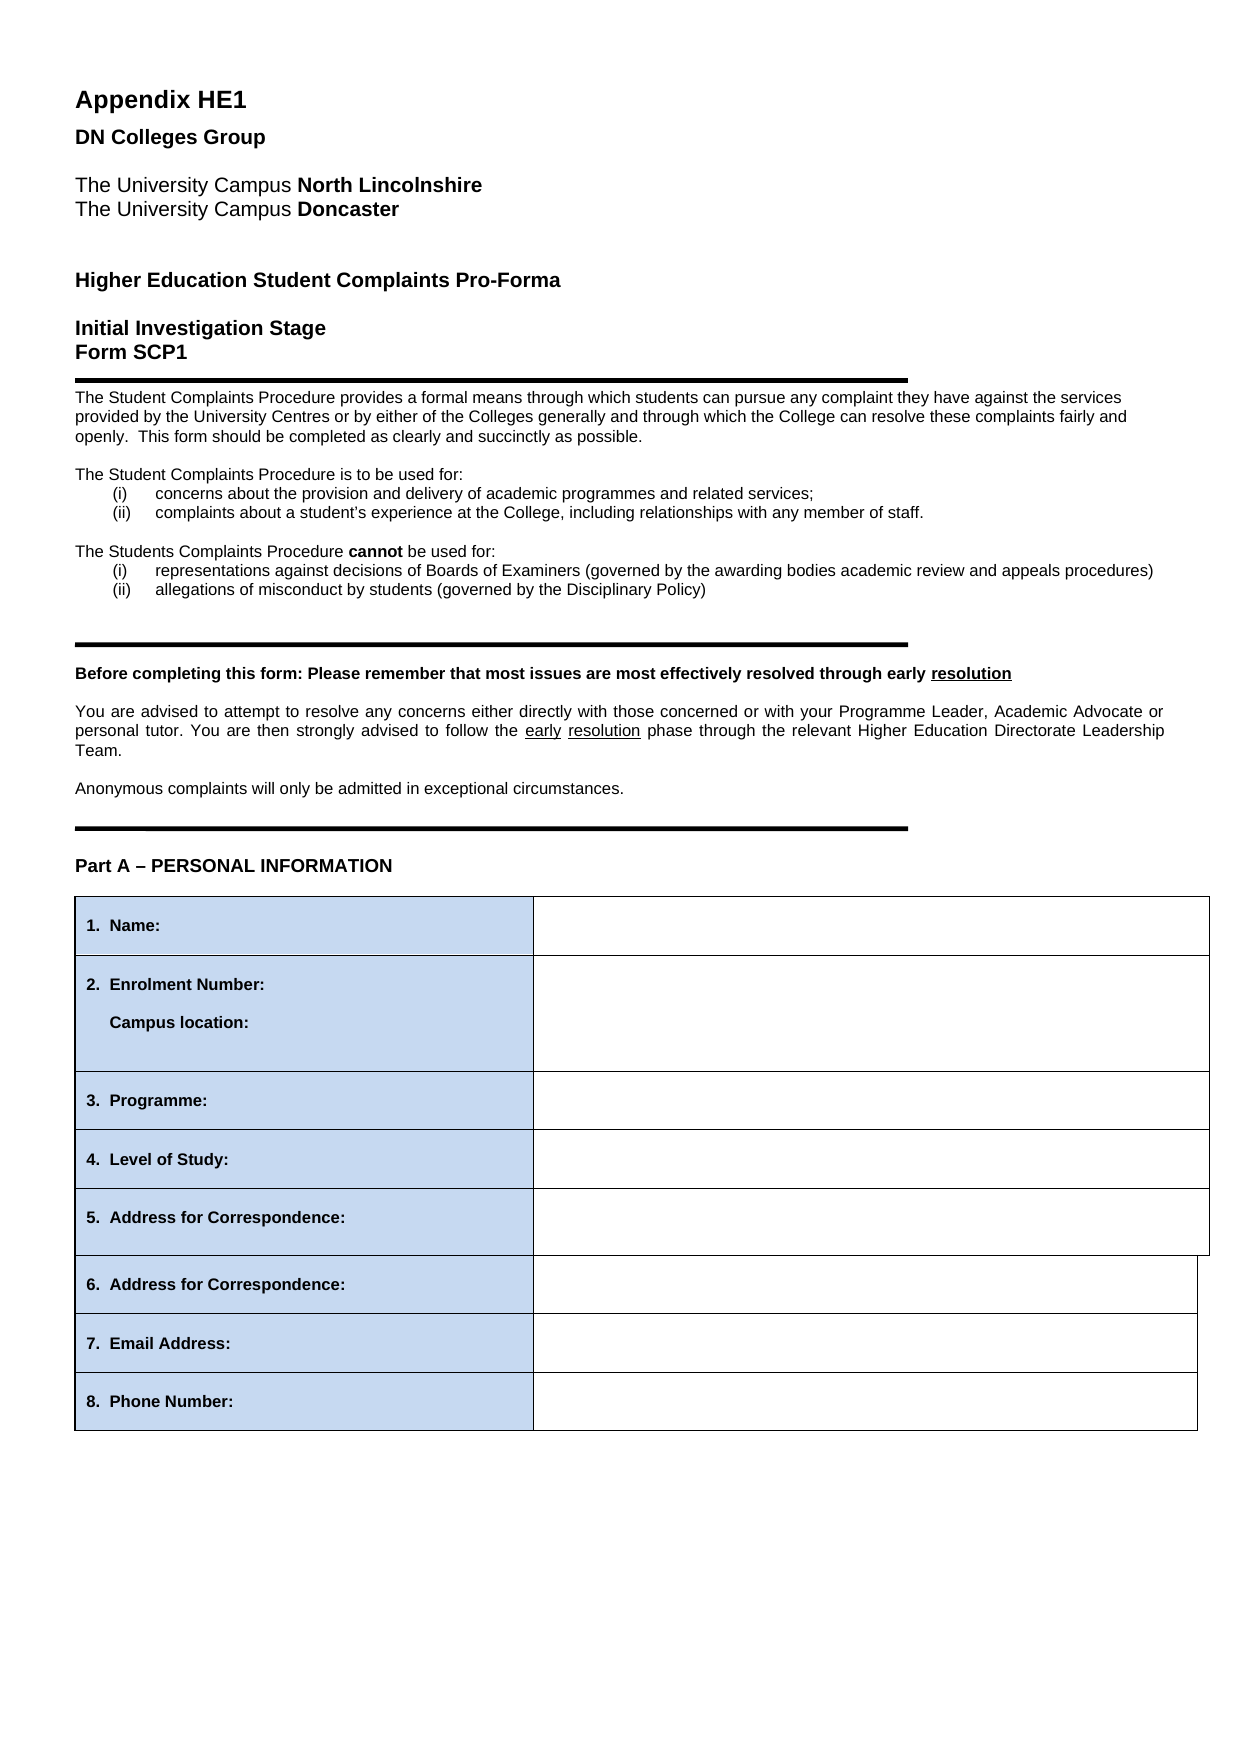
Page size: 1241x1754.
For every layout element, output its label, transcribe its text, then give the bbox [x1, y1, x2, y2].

table_cell Email Address: [76, 1314, 533, 1372]
list concerns about the provision and delivery of academic programmes and related services; [112, 484, 1165, 503]
text The University Campus North Lincolnshire [75, 172, 1165, 196]
table_cell [534, 956, 1209, 1071]
table_cell Programme: [76, 1072, 533, 1129]
table_cell [534, 1072, 1209, 1129]
table_cell Address for Correspondence: [76, 1189, 533, 1255]
table_header Name: [76, 897, 533, 954]
text The University Campus Doncaster [75, 196, 1165, 220]
text You are advised to attempt to resolve any concerns either directly with those concerned or with your Programme Leader, Academic Advocate or personal tutor. You are then strongly advised to follow the early resolution phase through the relevant Higher Education Directorate Leadership Team. [75, 702, 1165, 759]
table_cell [534, 1314, 1197, 1372]
text Part A – PERSONAL INFORMATION [75, 855, 1165, 877]
text Anonymous complaints will only be admitted in exceptional circumstances. [75, 779, 1165, 798]
table_cell Address for Correspondence: [76, 1256, 533, 1313]
text The Student Complaints Procedure provides a formal means through which students can pursue any complaint they have against the services provided by the University Centres or by either of the Colleges generally and through which the College can resolve these complaints fairly and openly. This form should be completed as clearly and succinctly as possible. [75, 388, 1165, 446]
table_cell Level of Study: [76, 1130, 533, 1188]
list complaints about a student’s experience at the College, including relationships with any member of staff. [112, 503, 1165, 522]
text DN Colleges Group [75, 124, 1165, 148]
table_cell [534, 1130, 1209, 1188]
table_cell [534, 1373, 1197, 1430]
list representations against decisions of Boards of Examiners (governed by the awarding bodies academic review and appeals procedures) [112, 561, 1165, 580]
table_cell Enrolment Number: Campus location: [76, 956, 533, 1071]
text The Students Complaints Procedure cannot be used for: [75, 541, 1165, 561]
text Initial Investigation Stage [75, 316, 1165, 340]
table_cell Phone Number: [76, 1373, 533, 1430]
text Appendix HE1 [75, 85, 1069, 114]
text The Student Complaints Procedure is to be used for: [75, 465, 1165, 484]
table_header [534, 897, 1209, 954]
text Before completing this form: Please remember that most issues are most effectively resolved through early resolution [75, 664, 1165, 683]
text Higher Education Student Complaints Pro-Forma [75, 268, 1165, 292]
list allegations of misconduct by students (governed by the Disciplinary Policy) [112, 580, 1165, 599]
table_cell [534, 1189, 1209, 1255]
text Form SCP1 [75, 340, 1165, 364]
table_cell [534, 1256, 1197, 1313]
